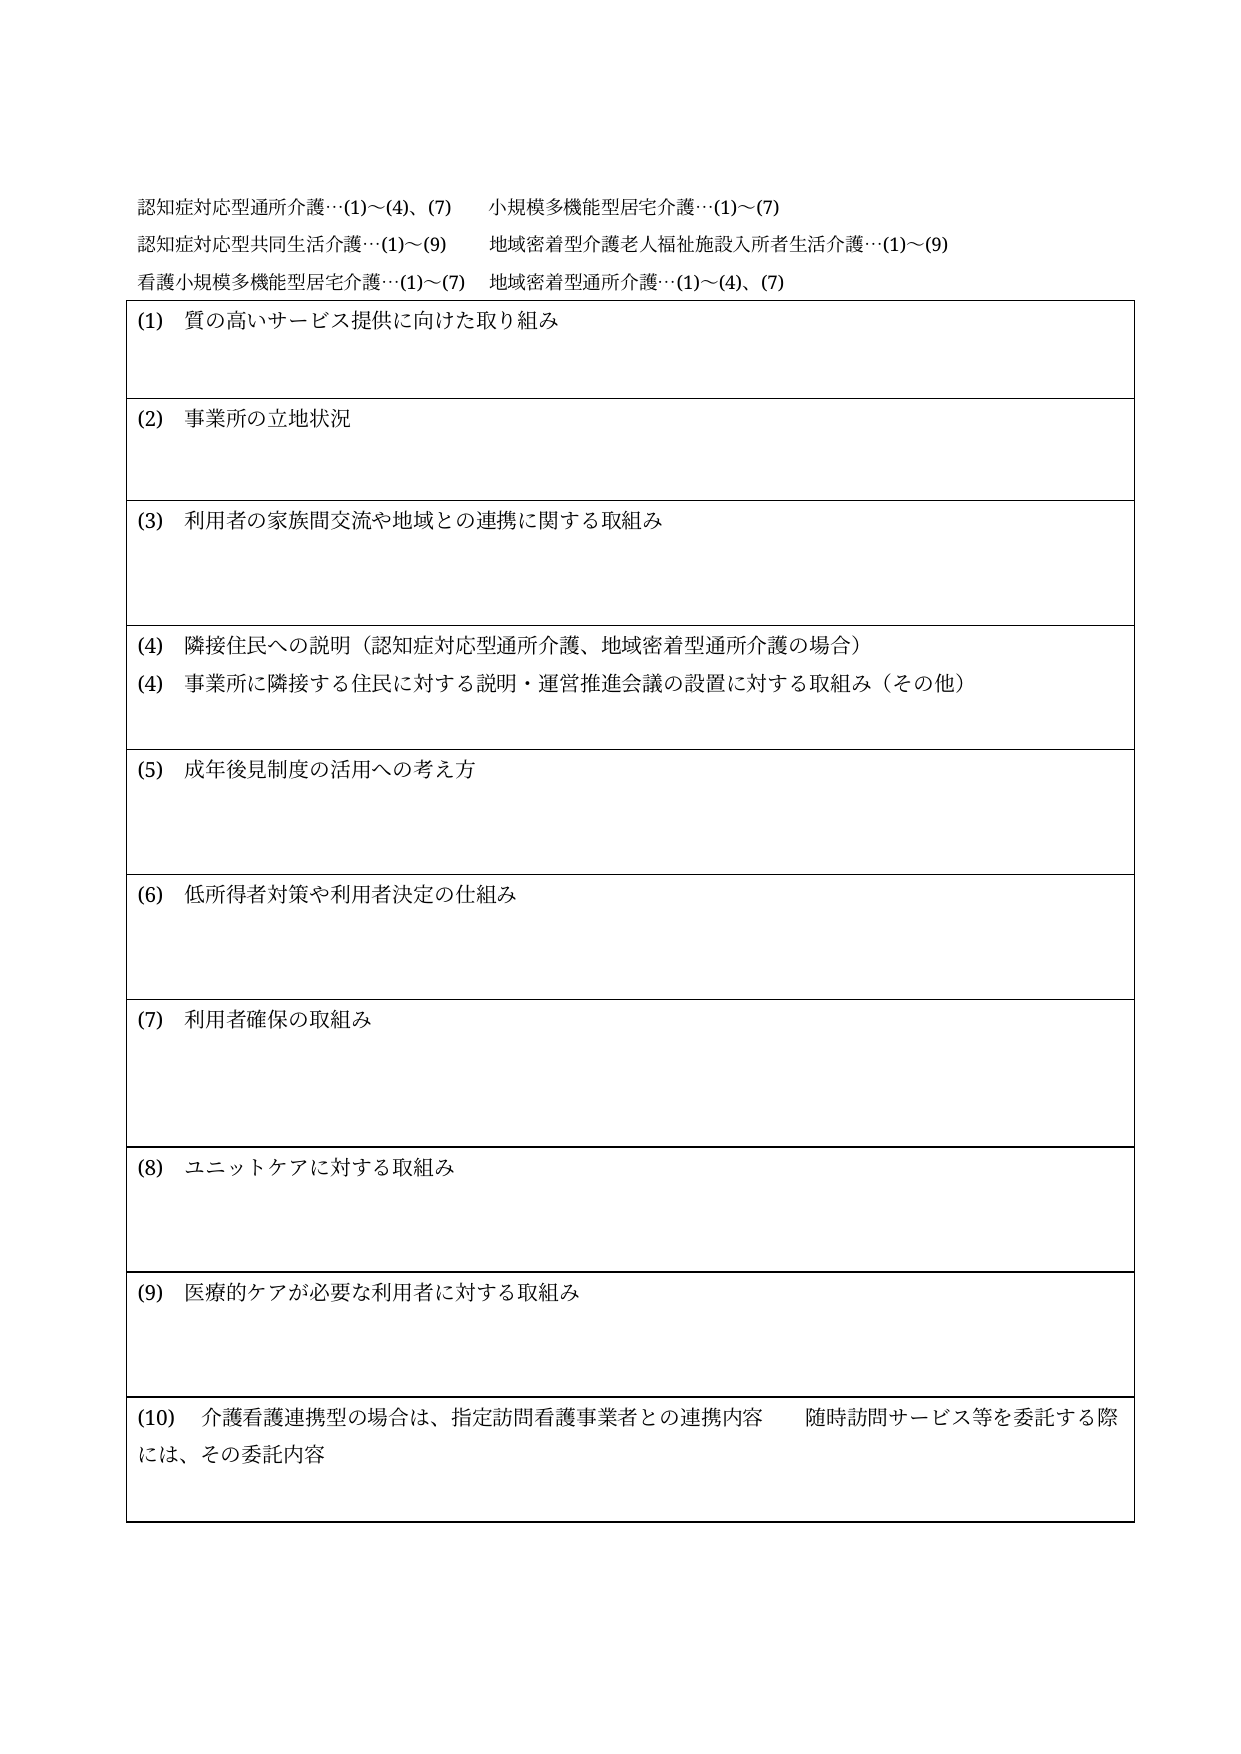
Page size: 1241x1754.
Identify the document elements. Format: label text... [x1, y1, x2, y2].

table_cell (9) 医療的ケアが必要な利用者に対する取組み [127, 1273, 1134, 1396]
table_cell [127, 186, 1135, 300]
table_cell (5) 成年後見制度の活用への考え方 [127, 750, 1134, 874]
table_cell (3) 利用者の家族間交流や地域との連携に関する取組み [127, 501, 1134, 625]
table_cell (2) 事業所の立地状況 [127, 399, 1134, 500]
table_cell (8) ユニットケアに対する取組み [127, 1148, 1134, 1271]
table_cell (6) 低所得者対策や利用者決定の仕組み [127, 875, 1134, 999]
table_cell (10) 介護看護連携型の場合は、指定訪問看護事業者との連携内容 随時訪問サービス等を委託する際には、その委託内容 [127, 1398, 1134, 1521]
table_cell (4) 隣接住民への説明（認知症対応型通所介護、地域密着型通所介護の場合） (4) 事業所に隣接する住民に対する説明・運営推進会議の設置に対する取組み（その他） [127, 626, 1134, 749]
table_cell (1) 質の高いサービス提供に向けた取り組み [127, 301, 1134, 398]
table_cell (7) 利用者確保の取組み [127, 1000, 1134, 1146]
